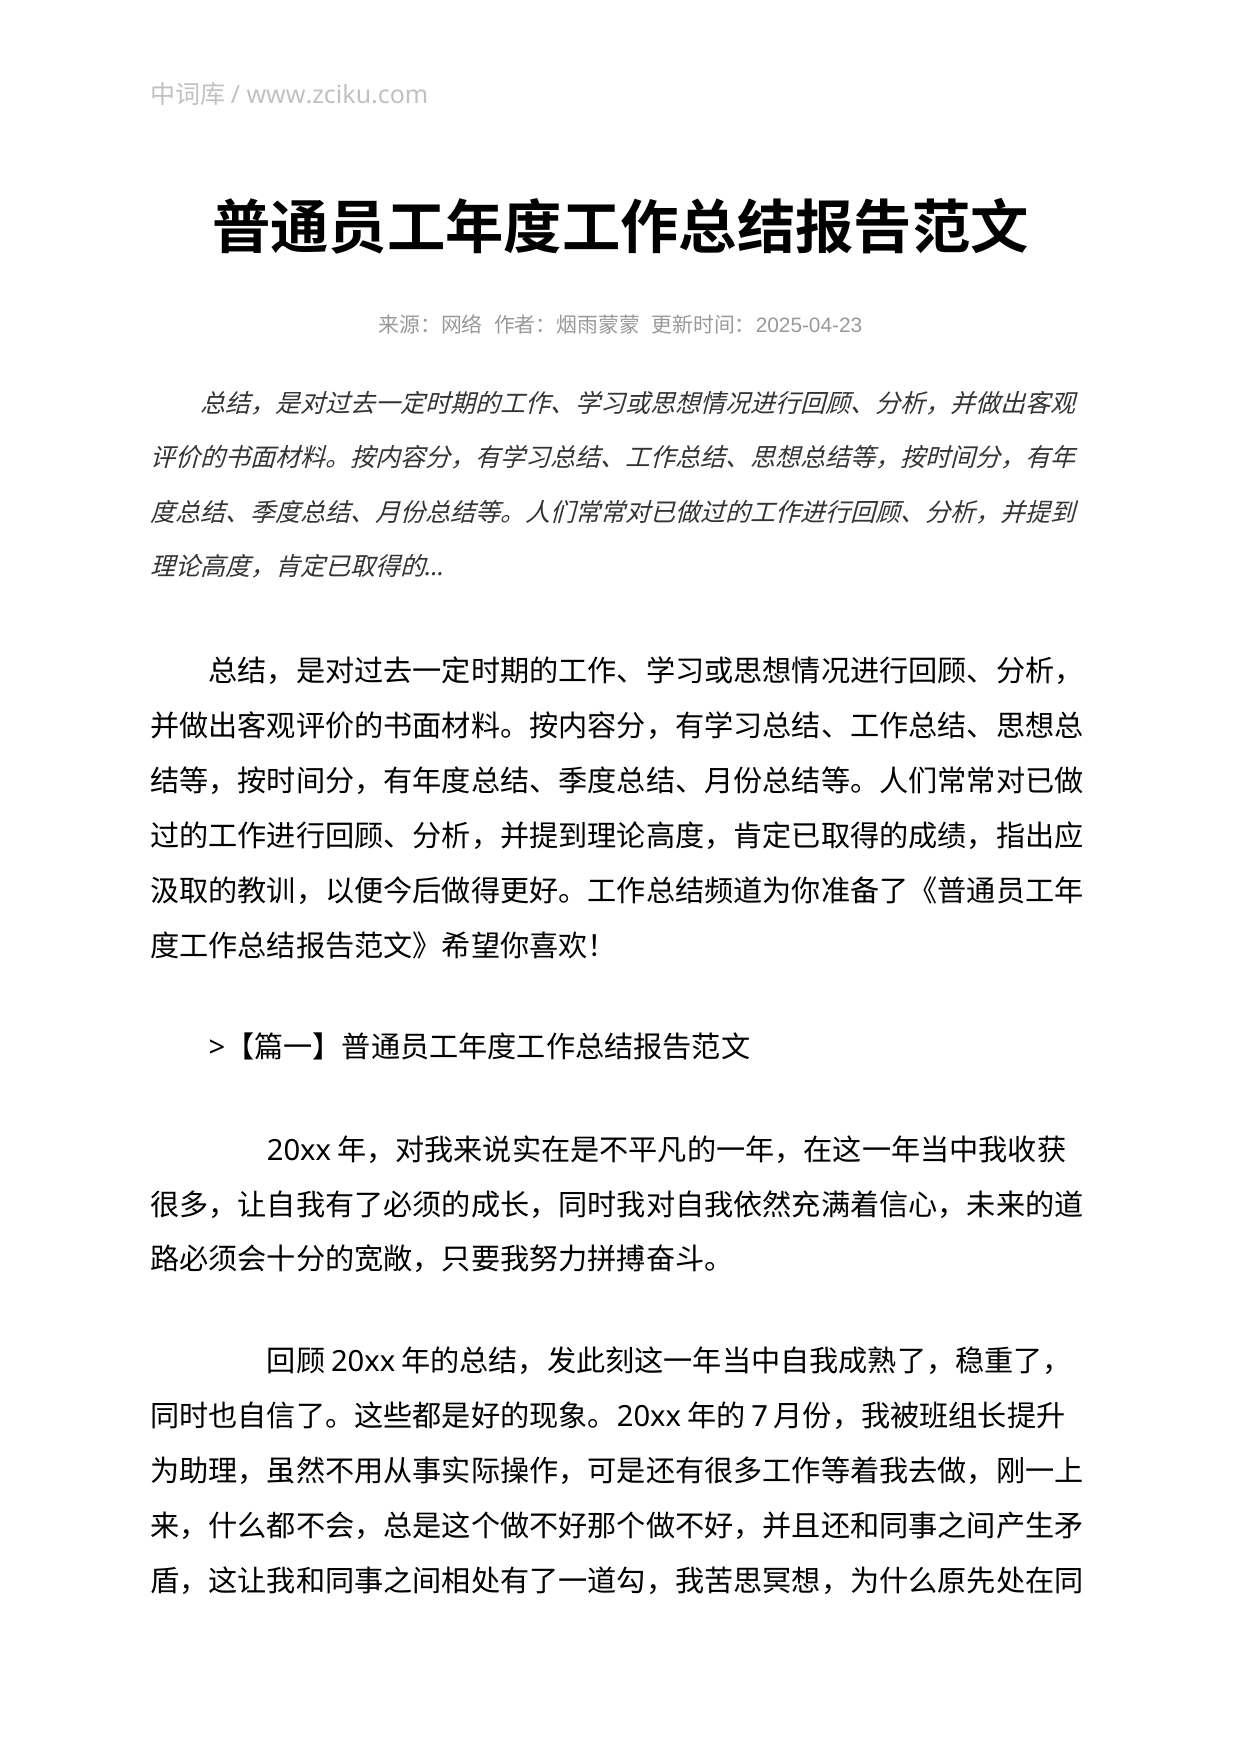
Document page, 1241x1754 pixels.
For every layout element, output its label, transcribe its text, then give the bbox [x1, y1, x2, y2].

subtitle 普通员工年度工作总结报告范文 [150, 181, 1090, 266]
text 20xx年，对我来说实在是不平凡的一年，在这一年当中我收获很多，让自我有了必须的成长，同时我对自我依然充满着信心，未来的道路必须会十分的宽敞，只要我努力拼搏奋斗。 [150, 1126, 1090, 1278]
text 来源：网络 作者：烟雨蒙蒙 更新时间：2025-04-23 [150, 313, 1090, 337]
text 总结，是对过去一定时期的工作、学习或思想情况进行回顾、分析，并做出客观评价的书面材料。按内容分，有学习总结、工作总结、思想总结等，按时间分，有年度总结、季度总结、月份总结等。人们常常对已做过的工作进行回顾、分析，并提到理论高度，肯定已取得的... [150, 383, 1090, 583]
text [150, 1338, 1090, 1600]
text 总结，是对过去一定时期的工作、学习或思想情况进行回顾、分析，并做出客观评价的书面材料。按内容分，有学习总结、工作总结、思想总结等，按时间分，有年度总结、季度总结、月份总结等。人们常常对已做过的工作进行回顾、分析，并提到理论高度，肯定已取得的成绩，指出应汲取的教训，以便今后做得更好。工作总结频道为你准备了《普通员工年度工作总结报告范文》希望你喜欢！ [150, 648, 1090, 964]
text >【篇一】普通员工年度工作总结报告范文 [150, 1024, 1090, 1066]
